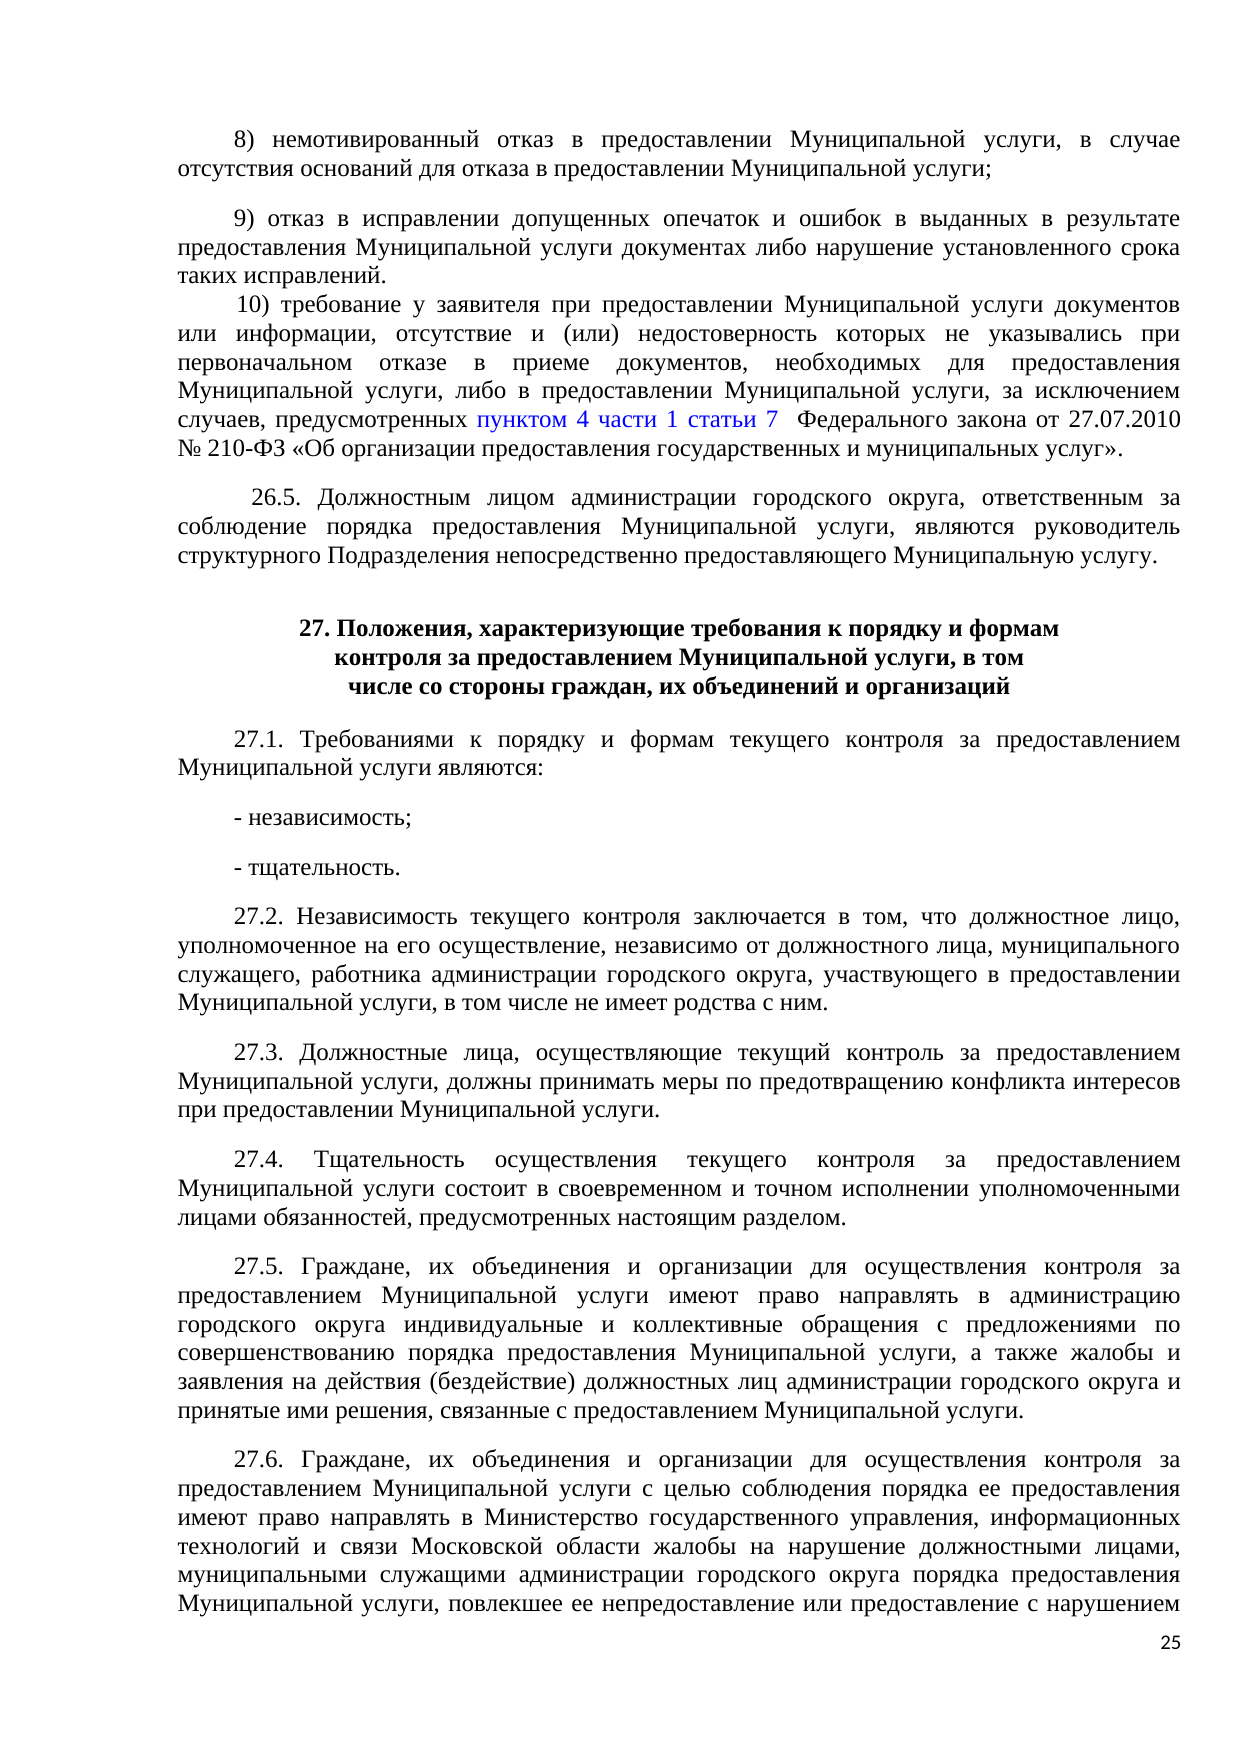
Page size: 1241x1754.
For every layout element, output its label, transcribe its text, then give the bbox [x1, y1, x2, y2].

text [177, 1444, 1181, 1617]
title контроля за предоставлением Муниципальной услуги, в том [177, 642, 1181, 671]
title числе со стороны граждан, их объединений и организаций [177, 671, 1181, 700]
list 26.5. Должностным лицом администрации городского округа, ответственным за соблюдение порядка предоставления Муниципальной услуги, являются руководитель структурного Подразделения непосредственно предоставляющего Муниципальную услугу. [177, 482, 1181, 569]
text 10) требование у заявителя при предоставлении Муниципальной услуги документов или информации, отсутствие и (или) недостоверность которых не указывались при первоначальном отказе в приеме документов, необходимых для предоставления Муниципальной услуги, либо в предоставлении Муниципальной услуги, за исключением случаев, предусмотренных пунктом 4 части 1 статьи 7 Федерального закона от 27.07.2010 № 210-ФЗ «Об организации предоставления государственных и муниципальных услуг». [177, 289, 1181, 462]
text 27.1. Требованиями к порядку и формам текущего контроля за предоставлением Муниципальной услуги являются: [177, 724, 1181, 781]
text 27.3. Должностные лица, осуществляющие текущий контроль за предоставлением Муниципальной услуги, должны принимать меры по предотвращению конфликта интересов при предоставлении Муниципальной услуги. [177, 1037, 1181, 1123]
text 27.2. Независимость текущего контроля заключается в том, что должностное лицо, уполномоченное на его осуществление, независимо от должностного лица, муниципального служащего, работника администрации городского округа, участвующего в предоставлении Муниципальной услуги, в том числе не имеет родства с ним. [177, 901, 1181, 1016]
text - тщательность. [177, 852, 1181, 880]
title 27. Положения, характеризующие требования к порядку и формам [177, 613, 1181, 642]
text 27.4. Тщательность осуществления текущего контроля за предоставлением Муниципальной услуги состоит в своевременном и точном исполнении уполномоченными лицами обязанностей, предусмотренных настоящим разделом. [177, 1144, 1181, 1230]
text 8) немотивированный отказ в предоставлении Муниципальной услуги, в случае отсутствия оснований для отказа в предоставлении Муниципальной услуги; [177, 124, 1181, 182]
text 9) отказ в исправлении допущенных опечаток и ошибок в выданных в результате предоставления Муниципальной услуги документах либо нарушение установленного срока таких исправлений. [177, 203, 1181, 289]
text 27.5. Граждане, их объединения и организации для осуществления контроля за предоставлением Муниципальной услуги имеют право направлять в администрацию городского округа индивидуальные и коллективные обращения с предложениями по совершенствованию порядка предоставления Муниципальной услуги, а также жалобы и заявления на действия (бездействие) должностных лиц администрации городского округа и принятые ими решения, связанные с предоставлением Муниципальной услуги. [177, 1251, 1181, 1424]
text - независимость; [177, 802, 1181, 831]
